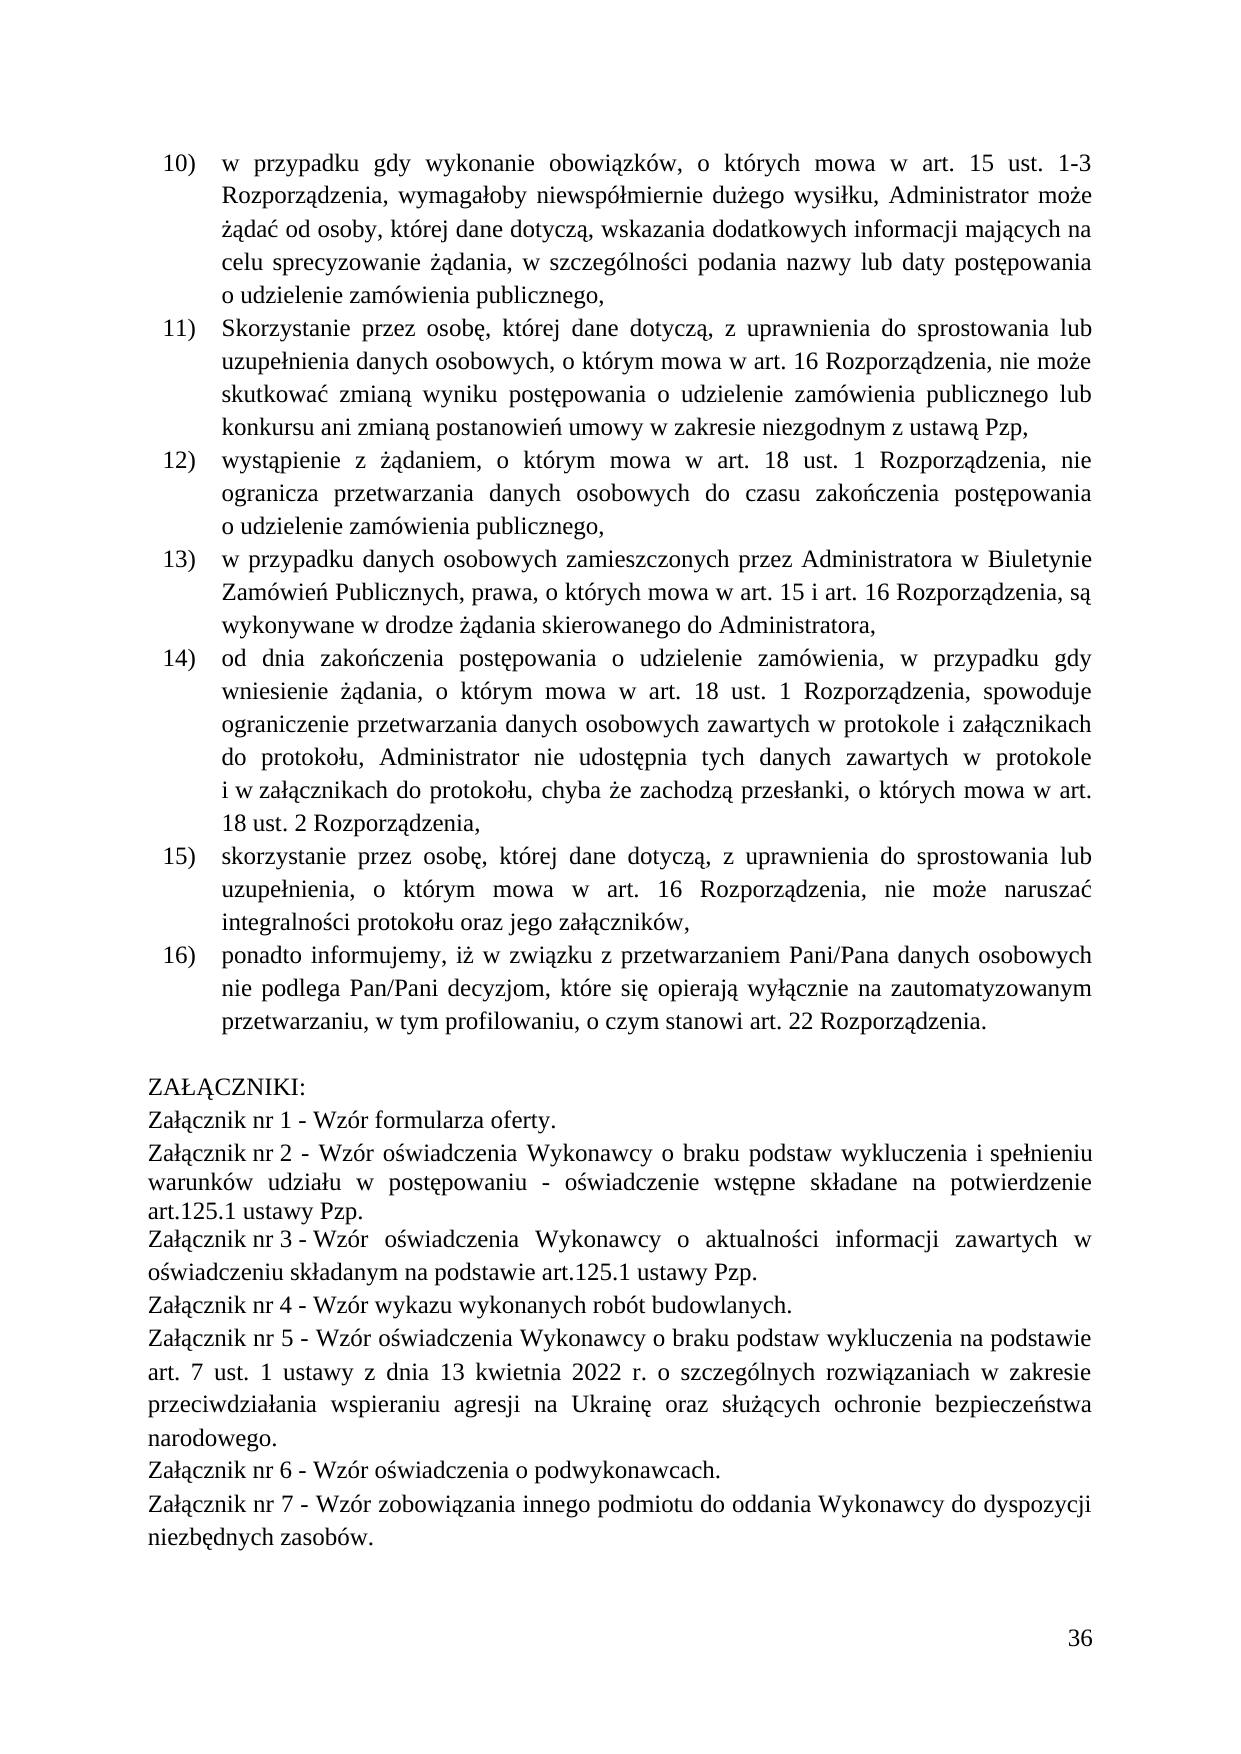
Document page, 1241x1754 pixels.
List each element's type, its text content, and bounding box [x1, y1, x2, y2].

list skorzystanie przez osobę, której dane dotyczą, z uprawnienia do sprostowania lub uzupełnienia, o którym mowa w art. 16 Rozporządzenia, nie może naruszać integralności protokołu oraz jego załączników, [162, 841, 1093, 936]
text Załącznik nr 1 - Wzór formularza oferty. [148, 1105, 1093, 1134]
text Załącznik nr 4 - Wzór wykazu wykonanych robót budowlanych. [148, 1291, 1093, 1319]
list ponadto informujemy, iż w związku z przetwarzaniem Pani/Pana danych osobowych nie podlega Pan/Pani decyzjom, które się opierają wyłącznie na zautomatyzowanym przetwarzaniu, w tym profilowaniu, o czym stanowi art. 22 Rozporządzenia. [162, 940, 1093, 1035]
text Załącznik nr 2 - Wzór oświadczenia Wykonawcy o braku podstaw wykluczenia i spełnieniu warunków udziału w postępowaniu - oświadczenie wstępne składane na potwierdzenie art.125.1 ustawy Pzp. [148, 1138, 1093, 1224]
text Załącznik nr 6 - Wzór oświadczenia o podwykonawcach. [148, 1456, 1093, 1484]
text Załącznik nr 5 - Wzór oświadczenia Wykonawcy o braku podstaw wykluczenia na podstawie art. 7 ust. 1 ustawy z dnia 13 kwietnia 2022 r. o szczególnych rozwiązaniach w zakresie przeciwdziałania wspieraniu agresji na Ukrainę oraz służących ochronie bezpieczeństwa narodowego. [148, 1323, 1093, 1451]
list od dnia zakończenia postępowania o udzielenie zamówienia, w przypadku gdy wniesienie żądania, o którym mowa w art. 18 ust. 1 Rozporządzenia, spowoduje ograniczenie przetwarzania danych osobowych zawartych w protokole i załącznikach do protokołu, Administrator nie udostępnia tych danych zawartych w protokole i w załącznikach do protokołu, chyba że zachodzą przesłanki, o których mowa w art. 18 ust. 2 Rozporządzenia, [162, 643, 1093, 837]
text Załącznik nr 7 - Wzór zobowiązania innego podmiotu do oddania Wykonawcy do dyspozycji niezbędnych zasobów. [148, 1489, 1093, 1550]
list wystąpienie z żądaniem, o którym mowa w art. 18 ust. 1 Rozporządzenia, nie ogranicza przetwarzania danych osobowych do czasu zakończenia postępowania o udzielenie zamówienia publicznego, [162, 445, 1093, 539]
list Skorzystanie przez osobę, której dane dotyczą, z uprawnienia do sprostowania lub uzupełnienia danych osobowych, o którym mowa w art. 16 Rozporządzenia, nie może skutkować zmianą wyniku postępowania o udzielenie zamówienia publicznego lub konkursu ani zmianą postanowień umowy w zakresie niezgodnym z ustawą Pzp, [162, 313, 1093, 441]
list w przypadku danych osobowych zamieszczonych przez Administratora w Biuletynie Zamówień Publicznych, prawa, o których mowa w art. 15 i art. 16 Rozporządzenia, są wykonywane w drodze żądania skierowanego do Administratora, [162, 544, 1093, 639]
list w przypadku gdy wykonanie obowiązków, o których mowa w art. 15 ust. 1-3 Rozporządzenia, wymagałoby niewspółmiernie dużego wysiłku, Administrator może żądać od osoby, której dane dotyczą, wskazania dodatkowych informacji mających na celu sprecyzowanie żądania, w szczególności podania nazwy lub daty postępowania o udzielenie zamówienia publicznego, [162, 148, 1093, 308]
text ZAŁĄCZNIKI: [148, 1072, 1093, 1101]
text Załącznik nr 3 - Wzór oświadczenia Wykonawcy o aktualności informacji zawartych w oświadczeniu składanym na podstawie art.125.1 ustawy Pzp. [148, 1224, 1093, 1286]
